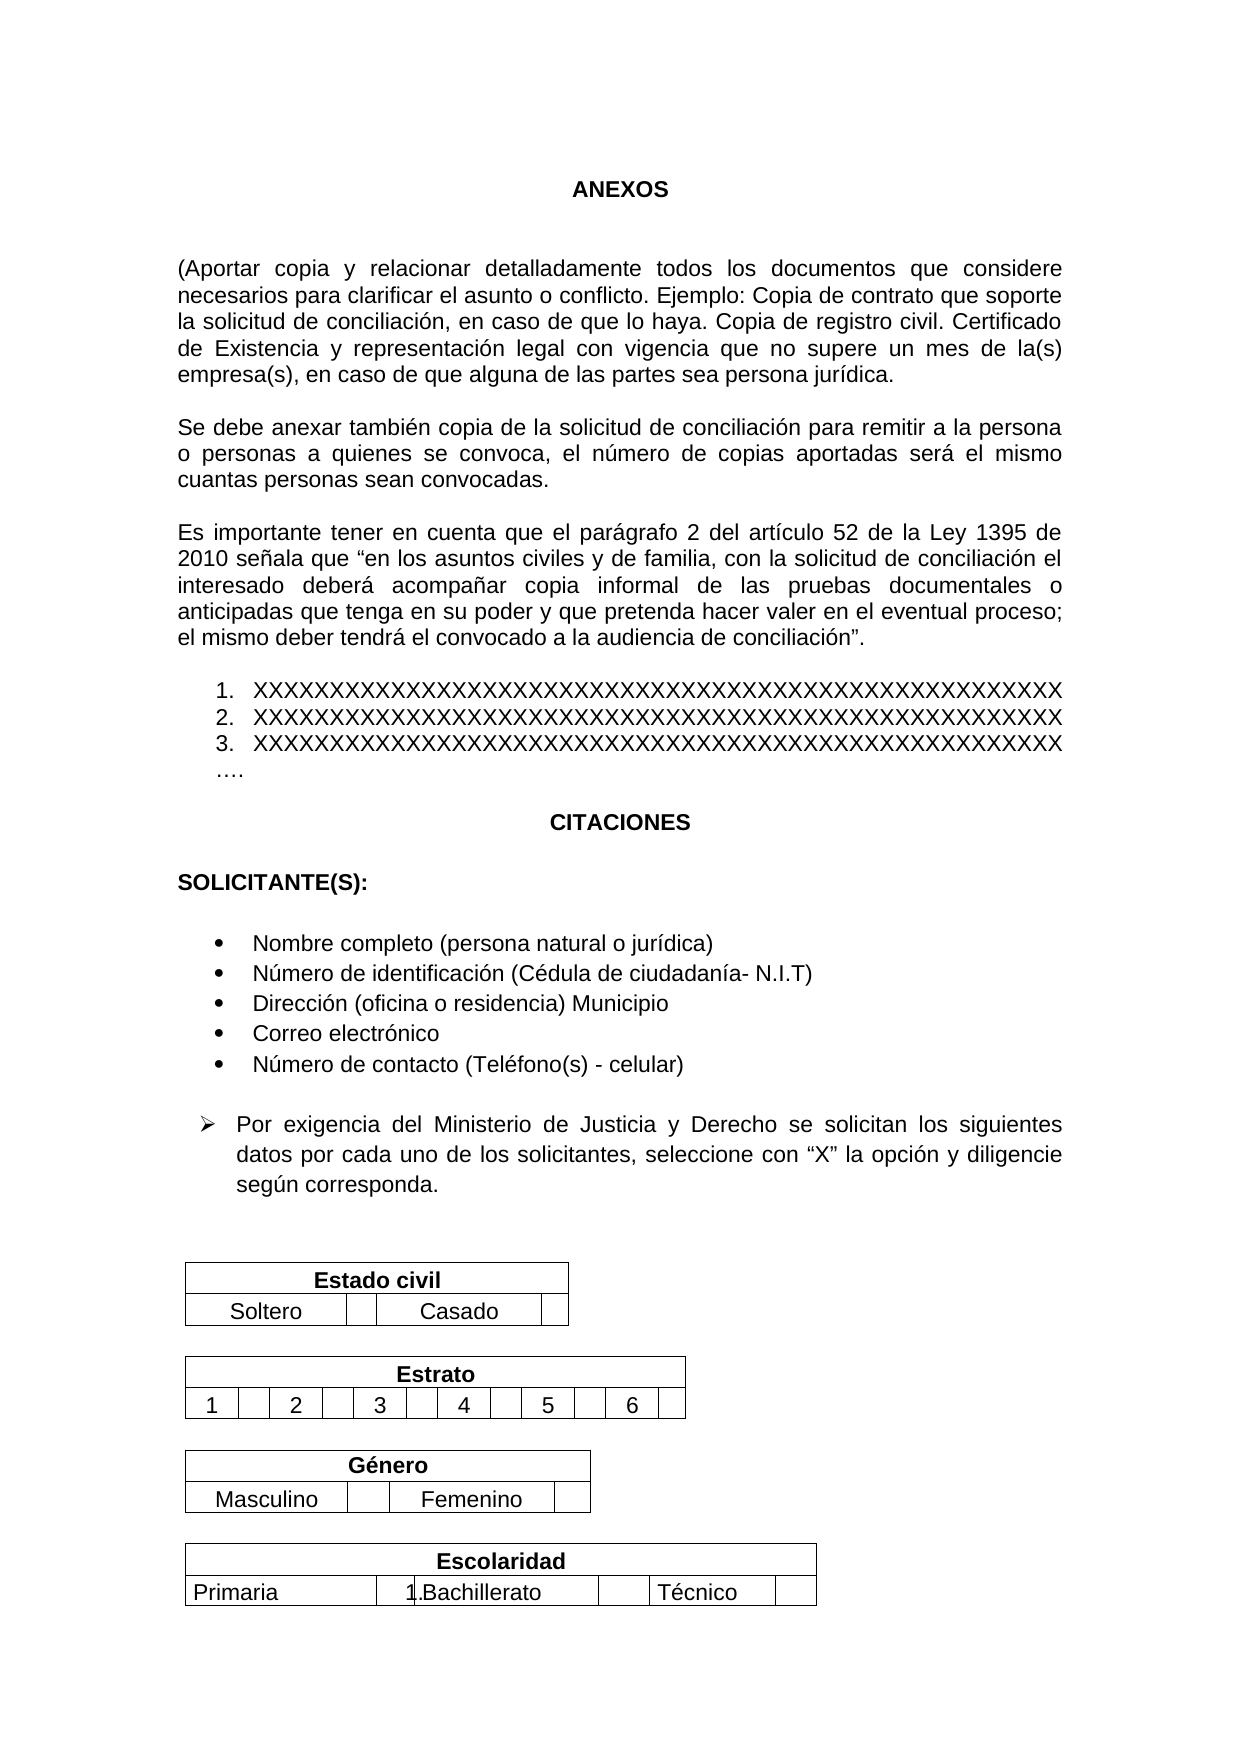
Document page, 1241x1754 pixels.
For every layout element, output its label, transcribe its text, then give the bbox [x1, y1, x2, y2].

table_cell 2 [270, 1388, 322, 1418]
table_cell Casado [377, 1294, 541, 1324]
subtitle ANEXOS [177, 176, 1063, 203]
table_cell Técnico [650, 1576, 775, 1605]
text Es importante tener en cuenta que el parágrafo 2 del artículo 52 de la Ley 1395 de 2010 señala que “en los asuntos civiles y de familia, con la solicitud de conciliación el interesado deberá acompañar copia informal de las pruebas documentales o anticipadas que tenga en su poder y que pretenda hacer valer en el eventual proceso; el mismo deber tendrá el convocado a la audiencia de conciliación”. [177, 519, 1063, 651]
table_cell 1 [186, 1388, 238, 1418]
text SOLICITANTE(S): [177, 869, 1063, 896]
table_cell Bachillerato [415, 1576, 598, 1605]
table_cell [323, 1388, 353, 1418]
text (Aportar copia y relacionar detalladamente todos los documentos que considere necesarios para clarificar el asunto o conflicto. Ejemplo: Copia de contrato que soporte la solicitud de conciliación, en caso de que lo haya. Copia de registro civil. Certificado de Existencia y representación legal con vigencia que no supere un mes de la(s) empresa(s), en caso de que alguna de las partes sea persona jurídica. [177, 255, 1063, 387]
table_cell [348, 1482, 389, 1512]
list Dirección (oficina o residencia) Municipio [215, 990, 1063, 1016]
table_cell [599, 1576, 649, 1605]
table_header Estrato [186, 1357, 685, 1387]
table_header Estado civil [186, 1263, 568, 1293]
table_cell 4 [438, 1388, 490, 1418]
text Se debe anexar también copia de la solicitud de conciliación para remitir a la persona o personas a quienes se convoca, el número de copias aportadas será el mismo cuantas personas sean convocadas. [177, 413, 1063, 493]
table_cell 5 [522, 1388, 574, 1418]
table_cell [347, 1294, 376, 1324]
table_cell [659, 1388, 685, 1418]
table_cell [542, 1294, 568, 1324]
text CITACIONES [177, 809, 1063, 835]
table_cell [575, 1388, 605, 1418]
list Número de identificación (Cédula de ciudadanía- N.I.T) [215, 960, 1063, 986]
table_header Género [186, 1451, 590, 1481]
list Por exigencia del Ministerio de Justicia y Derecho se solicitan los siguientes datos por cada uno de los solicitantes, seleccione con “X” la opción y diligencie según corresponda. [199, 1111, 1063, 1198]
table_cell 6 [606, 1388, 658, 1418]
list Correo electrónico [215, 1020, 1063, 1047]
list XXXXXXXXXXXXXXXXXXXXXXXXXXXXXXXXXXXXXXXXXXXXXXXXXXXXX [215, 703, 1063, 730]
table_cell [377, 1576, 414, 1605]
list XXXXXXXXXXXXXXXXXXXXXXXXXXXXXXXXXXXXXXXXXXXXXXXXXXXXX [215, 730, 1063, 756]
table_cell [776, 1576, 816, 1605]
table_cell Masculino [186, 1482, 347, 1512]
table_cell [555, 1482, 590, 1512]
table_cell [407, 1388, 437, 1418]
table_cell Soltero [186, 1294, 346, 1324]
table_header Escolaridad [186, 1544, 816, 1574]
list Nombre completo (persona natural o jurídica) [215, 930, 1063, 956]
list Número de contacto (Teléfono(s) - celular) [215, 1051, 1063, 1077]
table_cell Primaria [186, 1576, 376, 1605]
table_cell 3 [354, 1388, 406, 1418]
table_cell [491, 1388, 521, 1418]
text …. [215, 756, 1063, 782]
list XXXXXXXXXXXXXXXXXXXXXXXXXXXXXXXXXXXXXXXXXXXXXXXXXXXXX [215, 677, 1063, 703]
table_cell Femenino [390, 1482, 554, 1512]
table_cell [239, 1388, 269, 1418]
